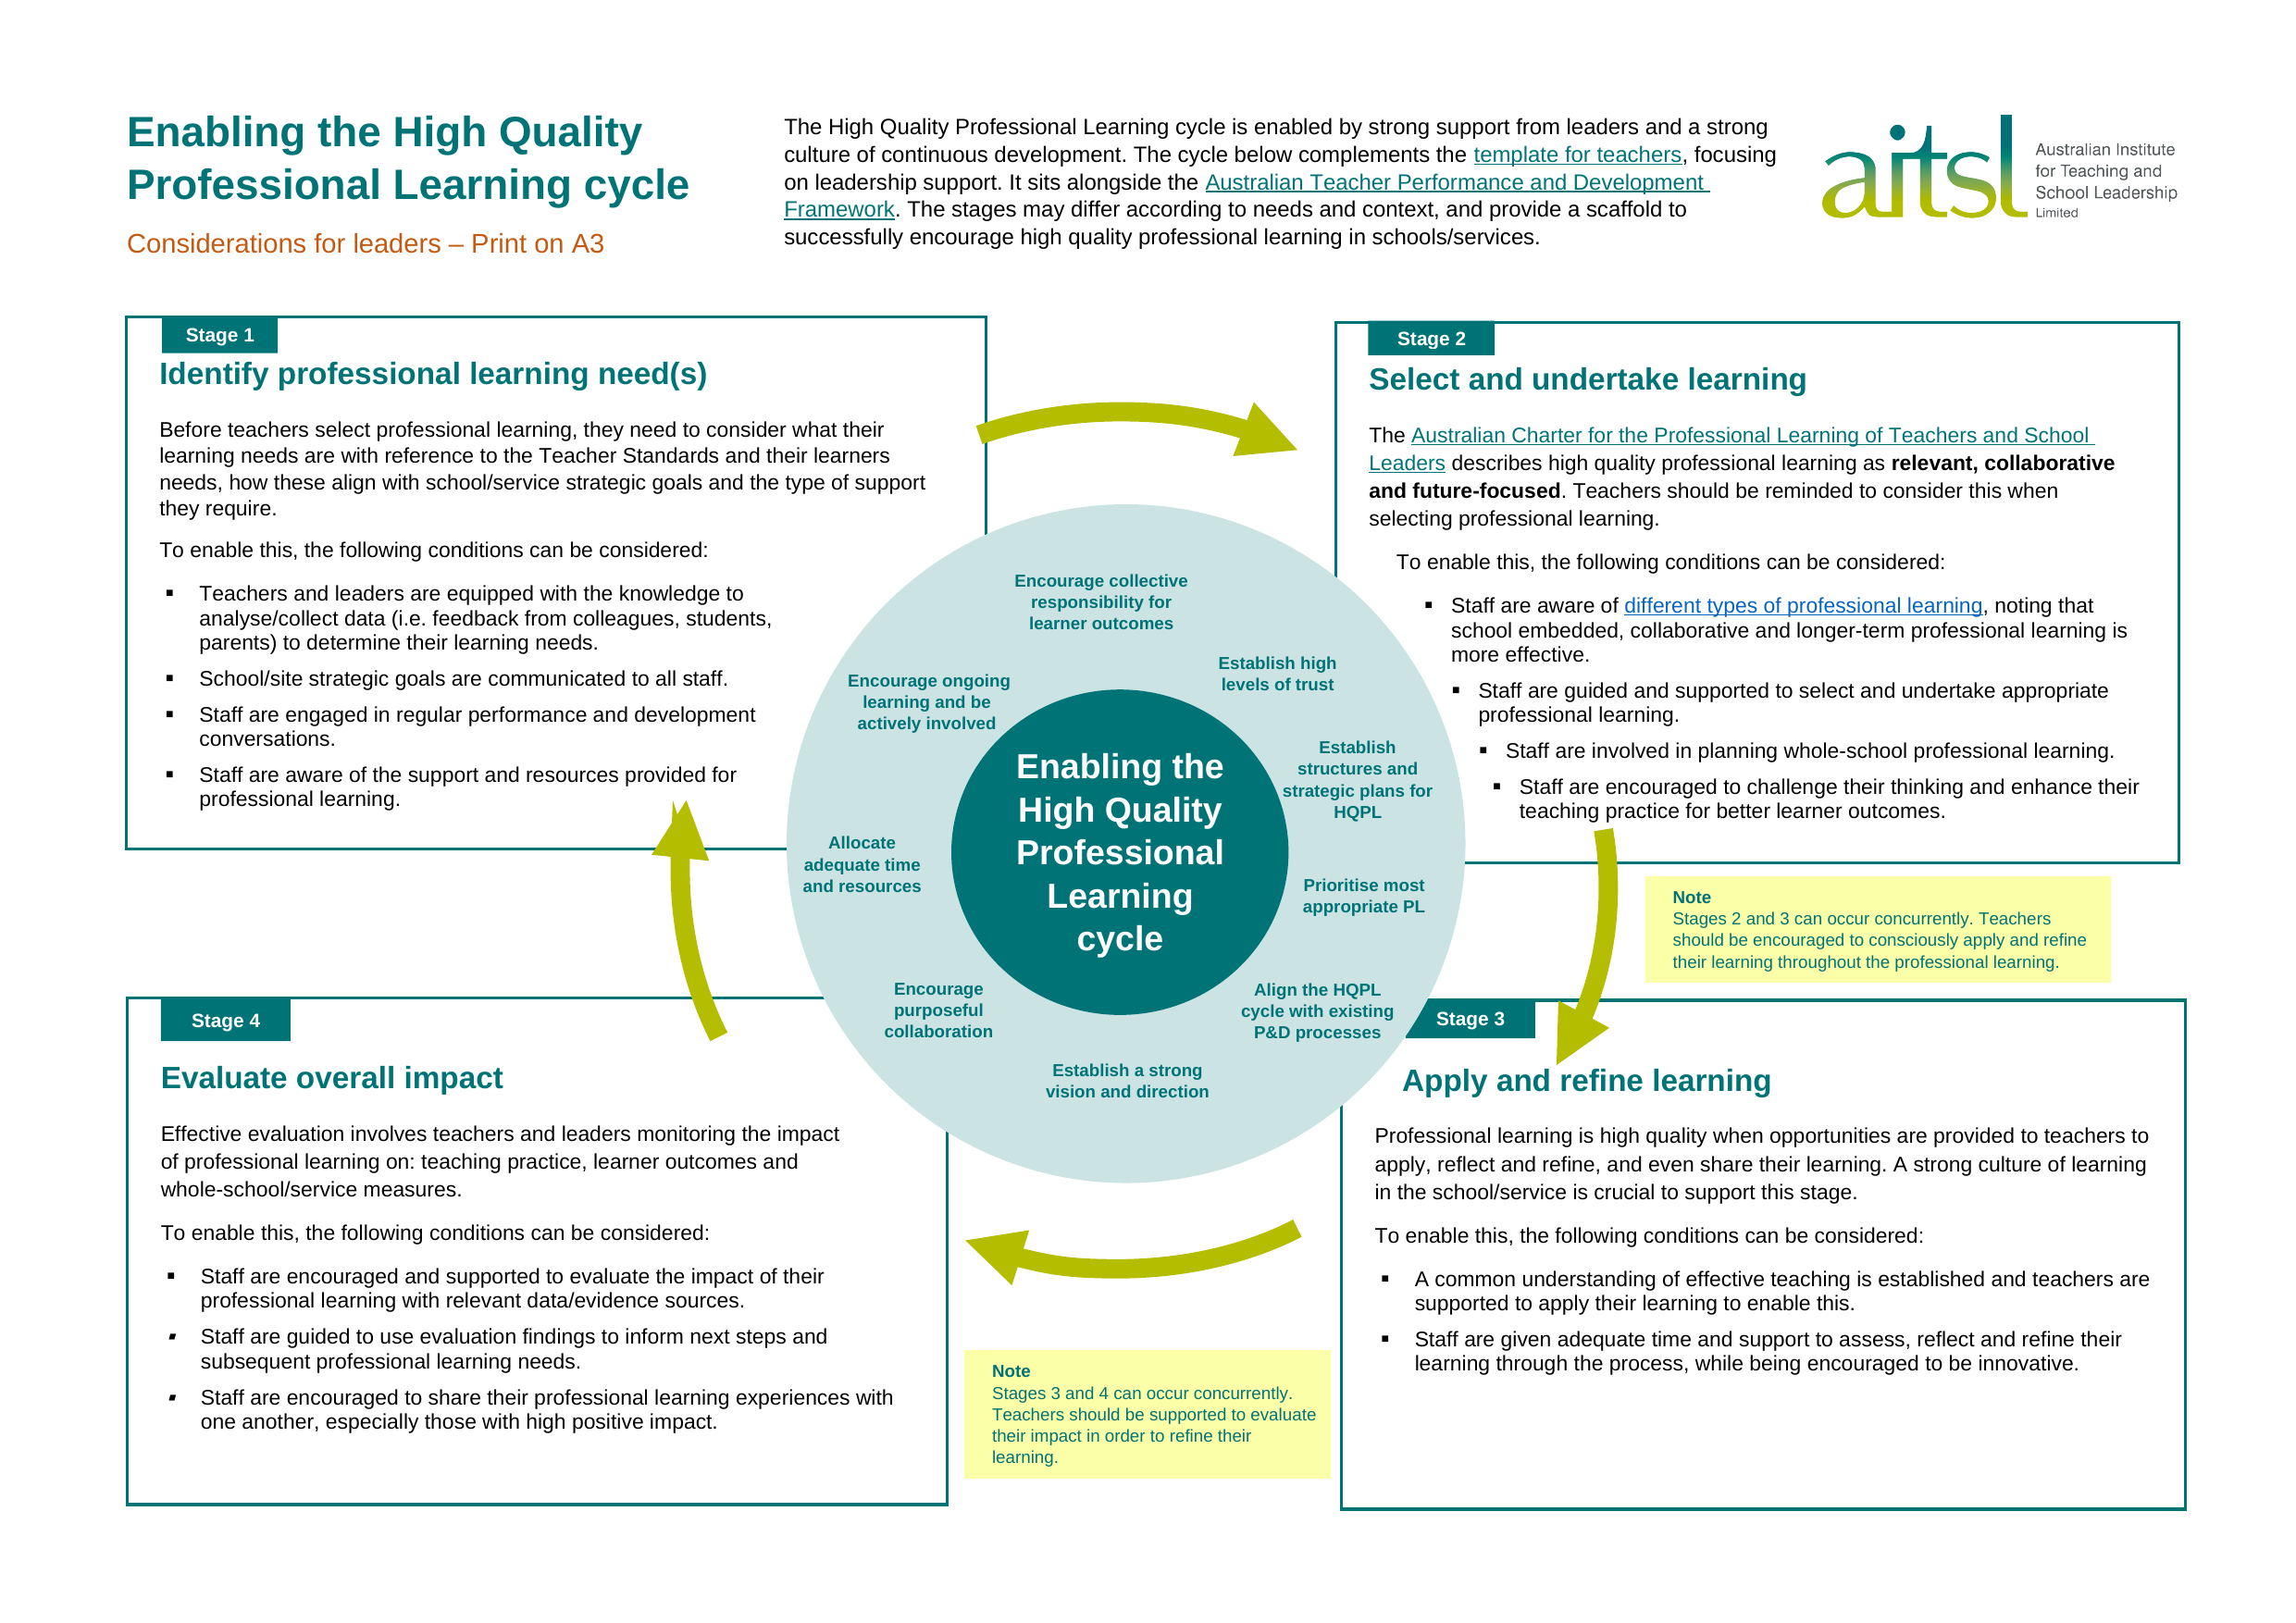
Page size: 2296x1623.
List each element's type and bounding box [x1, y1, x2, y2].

picture [1793, 85, 2206, 247]
